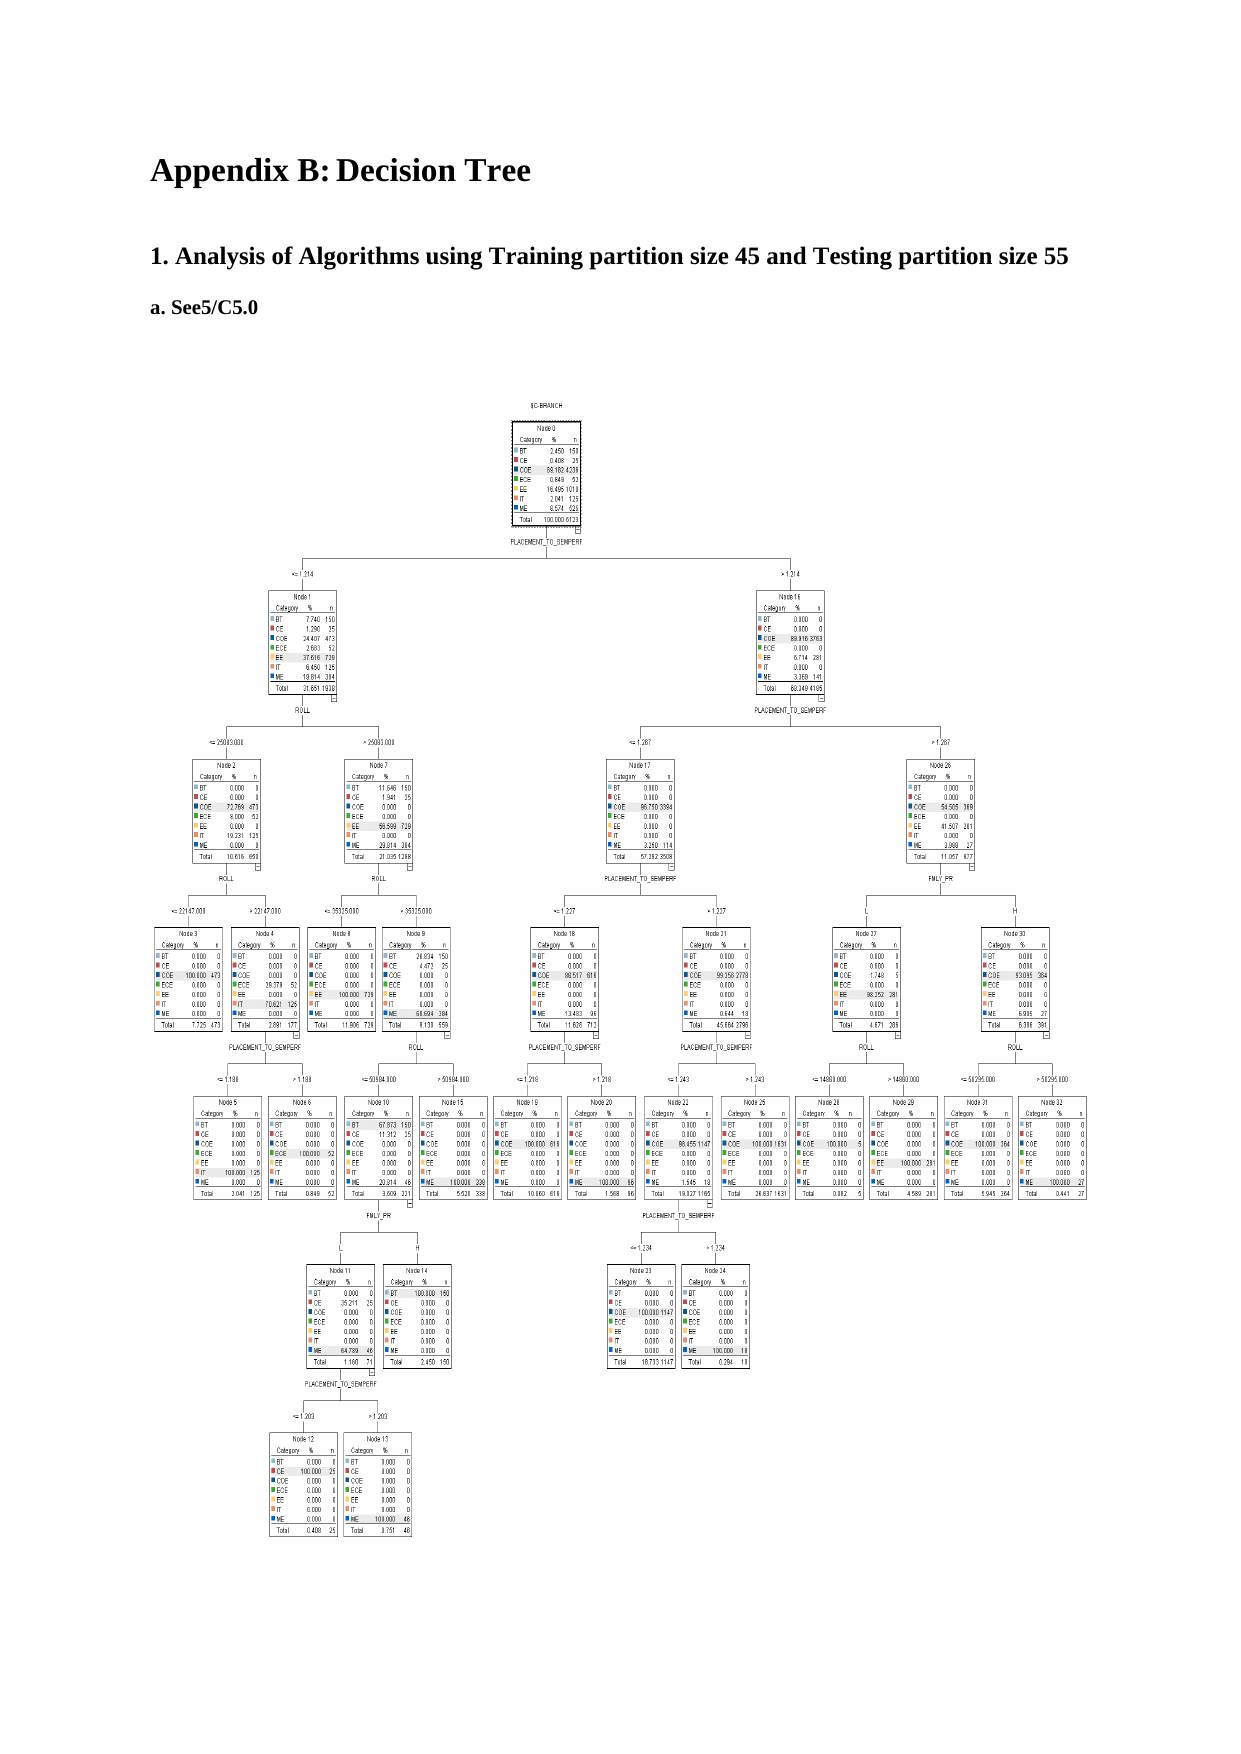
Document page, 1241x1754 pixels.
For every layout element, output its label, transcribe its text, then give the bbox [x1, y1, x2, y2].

text a. See5/C5.0 [150, 295, 1090, 319]
text Appendix B: Decision Tree [150, 150, 1090, 188]
picture [150, 372, 1090, 1565]
text 1. Analysis of Algorithms using Training partition size 45 and Testing partition size 55 [150, 241, 1090, 270]
